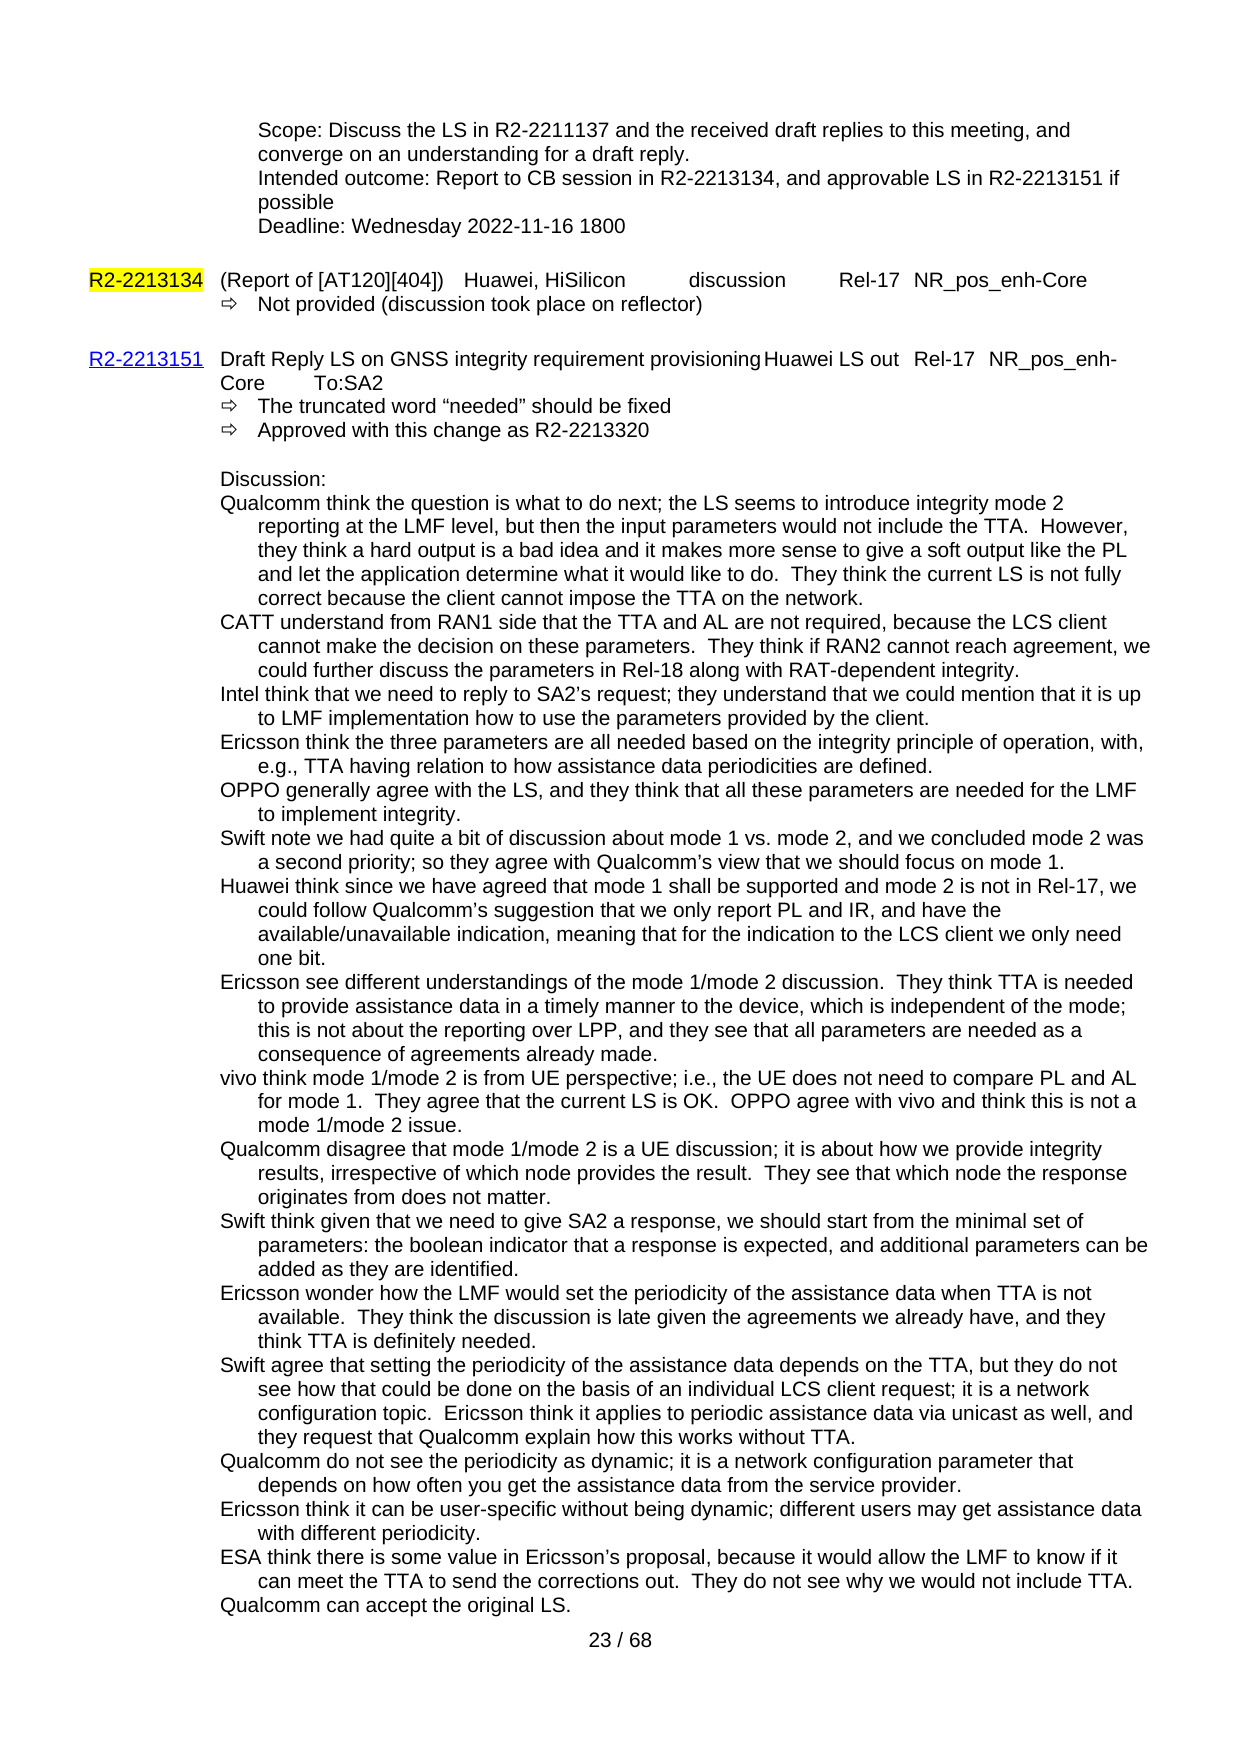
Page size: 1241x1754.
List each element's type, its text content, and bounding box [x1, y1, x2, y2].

text Ericsson see different understandings of the mode 1/mode 2 discussion. They think TTA is needed to provide assistance data in a timely manner to the device, which is independent of the mode; this is not about the reporting over LPP, and they see that all parameters are needed as a consequence of agreements already made. [220, 969, 1152, 1065]
text Qualcomm think the question is what to do next; the LS seems to introduce integrity mode 2 reporting at the LMF level, but then the input parameters would not include the TTA. However, they think a hard output is a bad idea and it makes more sense to give a soft output like the PL and let the application determine what it would like to do. They think the current LS is not fully correct because the client cannot impose the TTA on the network. [220, 490, 1152, 610]
list Approved with this change as R2-2213320 [220, 418, 1152, 442]
list Not provided (discussion took place on reflector) [220, 292, 1152, 316]
text Huawei think since we have agreed that mode 1 shall be supported and mode 2 is not in Rel-17, we could follow Qualcomm’s suggestion that we only report PL and IR, and have the available/unavailable indication, meaning that for the indication to the LCS client we only need one bit. [220, 874, 1152, 969]
text Qualcomm disagree that mode 1/mode 2 is a UE discussion; it is about how we provide integrity results, irrespective of which node provides the result. They see that which node the response originates from does not matter. [220, 1137, 1152, 1209]
text Ericsson think it can be user-specific without being dynamic; different users may get assistance data with different periodicity. [220, 1497, 1152, 1544]
text Deadline: Wednesday 2022-11-16 1800 [220, 214, 1152, 238]
text Swift think given that we need to give SA2 a response, we should start from the minimal set of parameters: the boolean indicator that a response is expected, and additional parameters can be added as they are identified. [220, 1209, 1152, 1281]
text Swift agree that setting the periodicity of the assistance data depends on the TTA, but they do not see how that could be done on the basis of an individual LCS client request; it is a network configuration topic. Ericsson think it applies to periodic assistance data via unicast as well, and they request that Qualcomm explain how this works without TTA. [220, 1353, 1152, 1449]
text Discussion: [220, 466, 1152, 490]
list The truncated word “needed” should be fixed [220, 394, 1152, 418]
title R2-2213151 Draft Reply LS on GNSS integrity requirement provisioning Huawei LS out Rel-17 NR_pos_enh-Core To:SA2 [89, 346, 1152, 394]
text Intended outcome: Report to CB session in R2-2213134, and approvable LS in R2-2213151 if possible [220, 166, 1152, 214]
text vivo think mode 1/mode 2 is from UE perspective; i.e., the UE does not need to compare PL and AL for mode 1. They agree that the current LS is OK. OPPO agree with vivo and think this is not a mode 1/mode 2 issue. [220, 1065, 1152, 1137]
text Scope: Discuss the LS in R2-2211137 and the received draft replies to this meeting, and converge on an understanding for a draft reply. [220, 118, 1152, 166]
text Ericsson think the three parameters are all needed based on the integrity principle of operation, with, e.g., TTA having relation to how assistance data periodicities are defined. [220, 730, 1152, 778]
text Ericsson wonder how the LMF would set the periodicity of the assistance data when TTA is not available. They think the discussion is late given the agreements we already have, and they think TTA is definitely needed. [220, 1281, 1152, 1353]
text Qualcomm can accept the original LS. [220, 1592, 1152, 1616]
text Intel think that we need to reply to SA2’s request; they understand that we could mention that it is up to LMF implementation how to use the parameters provided by the client. [220, 682, 1152, 730]
text Swift note we had quite a bit of discussion about mode 1 vs. mode 2, and we concluded mode 2 was a second priority; so they agree with Qualcomm’s view that we should focus on mode 1. [220, 826, 1152, 874]
title R2-2213134 (Report of [AT120][404]) Huawei, HiSilicon discussion Rel-17 NR_pos_enh-Core [203, 268, 1152, 292]
text Qualcomm do not see the periodicity as dynamic; it is a network configuration parameter that depends on how often you get the assistance data from the service provider. [220, 1449, 1152, 1497]
text CATT understand from RAN1 side that the TTA and AL are not required, because the LCS client cannot make the decision on these parameters. They think if RAN2 cannot reach agreement, we could further discuss the parameters in Rel-18 along with RAT-dependent integrity. [220, 610, 1152, 682]
text ESA think there is some value in Ericsson’s proposal, because it would allow the LMF to know if it can meet the TTA to send the corrections out. They do not see why we would not include TTA. [220, 1544, 1152, 1592]
text OPPO generally agree with the LS, and they think that all these parameters are needed for the LMF to implement integrity. [220, 778, 1152, 826]
